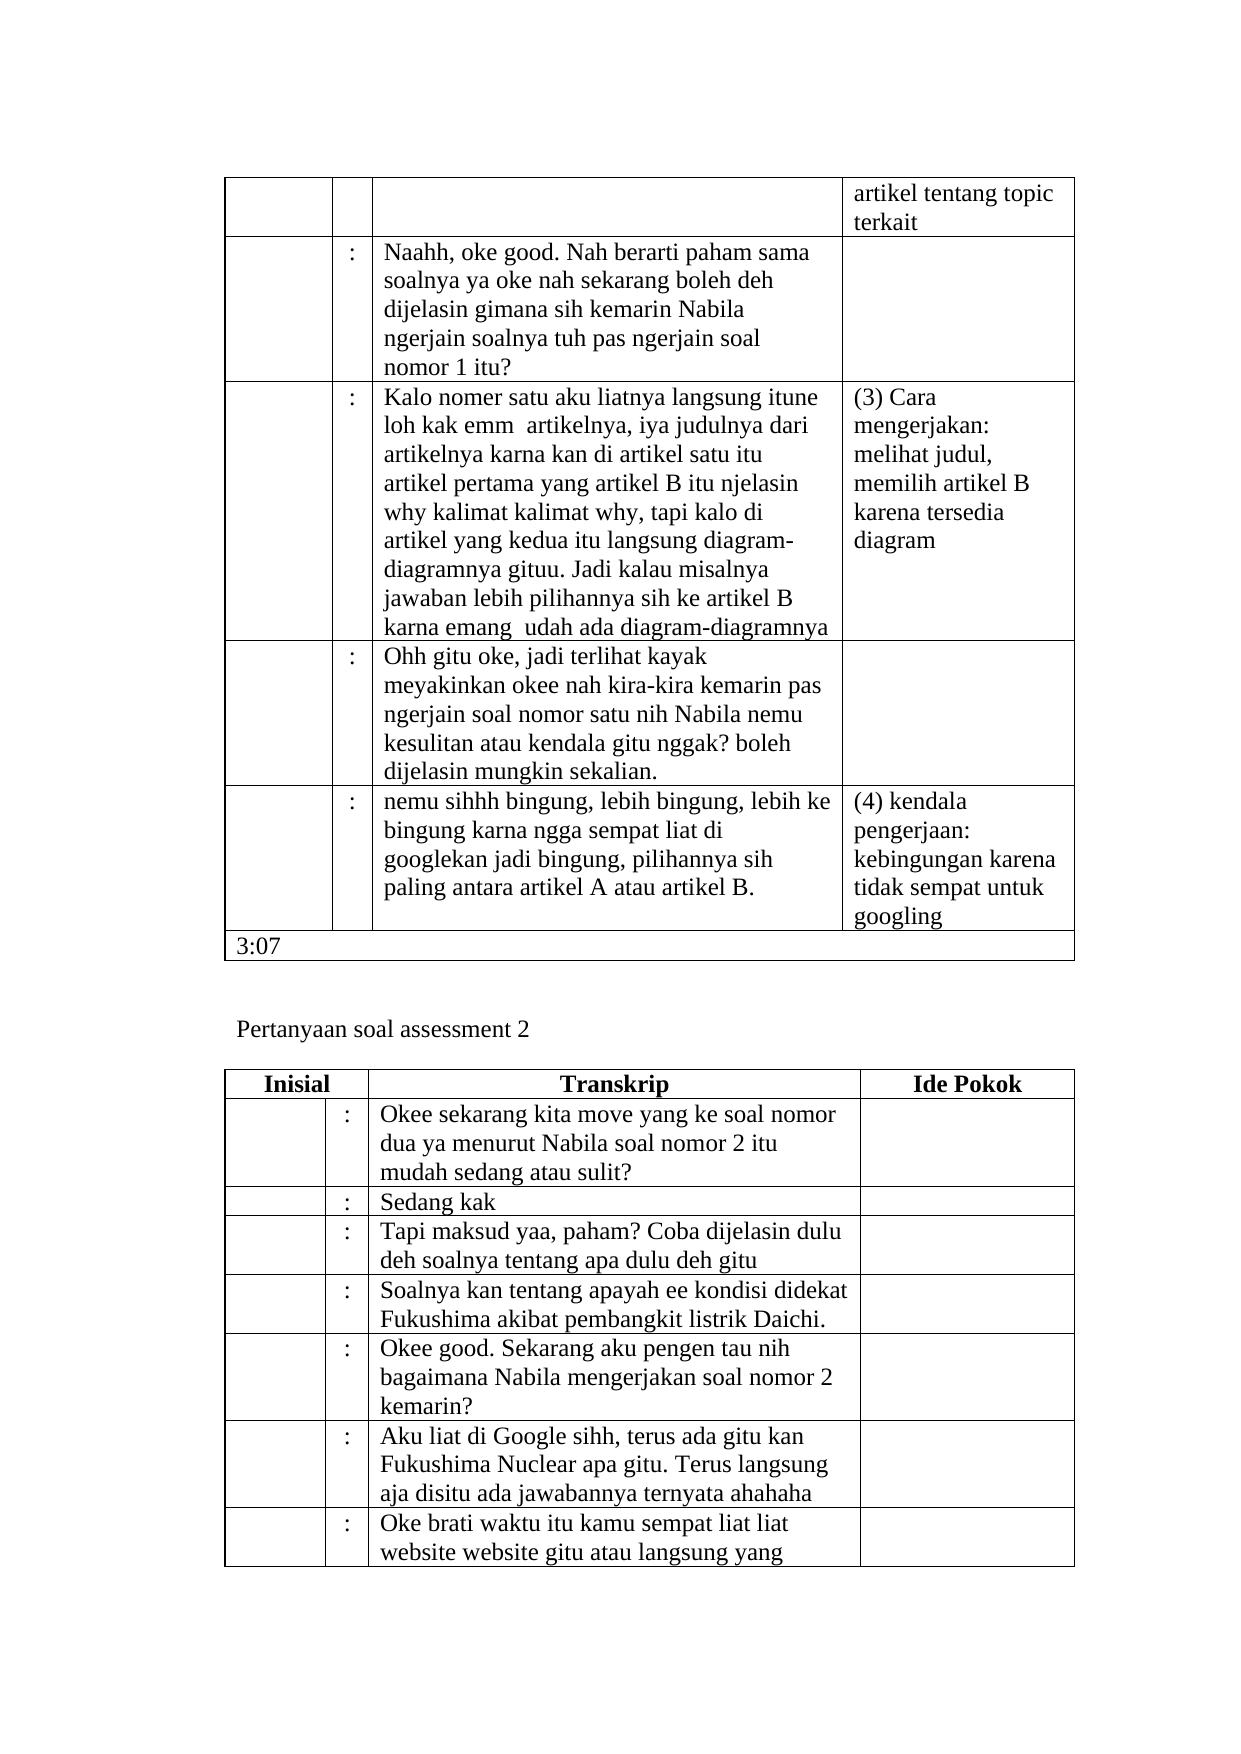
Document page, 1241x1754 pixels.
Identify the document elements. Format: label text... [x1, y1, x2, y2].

table_cell [861, 1216, 1074, 1274]
table_cell Okee good. Sekarang aku pengen tau nih bagaimana Nabila mengerjakan soal nomor 2 kemarin? [369, 1334, 860, 1420]
table_header Ide Pokok [861, 1070, 1074, 1098]
table_cell [226, 1334, 325, 1420]
table_cell Tapi maksud yaa, paham? Coba dijelasin dulu deh soalnya tentang apa dulu deh gitu [369, 1216, 860, 1274]
table_cell 3:07 [226, 931, 1074, 960]
table_cell [226, 1421, 325, 1507]
table_cell : [333, 237, 372, 381]
table_cell [226, 1099, 325, 1186]
table_cell [861, 1275, 1074, 1332]
text Pertanyaan soal assessment 2 [236, 1014, 1063, 1043]
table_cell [373, 178, 842, 236]
table_cell [861, 1421, 1074, 1507]
table_cell [226, 178, 332, 236]
table_cell [226, 1508, 325, 1566]
table_cell : [333, 786, 372, 930]
table_cell [843, 237, 1074, 381]
table_cell [861, 1508, 1074, 1566]
table_cell Naahh, oke good. Nah berarti paham sama soalnya ya oke nah sekarang boleh deh dijelasin gimana sih kemarin Nabila ngerjain soalnya tuh pas ngerjain soal nomor 1 itu? [373, 237, 842, 381]
table_cell nemu sihhh bingung, lebih bingung, lebih ke bingung karna ngga sempat liat di googlekan jadi bingung, pilihannya sih paling antara artikel A atau artikel B. [373, 786, 842, 930]
table_cell : [333, 382, 372, 640]
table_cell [843, 178, 1074, 236]
table_header Inisial [226, 1070, 368, 1098]
table_cell [226, 1275, 325, 1332]
table_cell Kalo nomer satu aku liatnya langsung itune loh kak emm artikelnya, iya judulnya dari artikelnya karna kan di artikel satu itu artikel pertama yang artikel B itu njelasin why kalimat kalimat why, tapi kalo di artikel yang kedua itu langsung diagram-diagramnya gituu. Jadi kalau misalnya jawaban lebih pilihannya sih ke artikel B karna emang udah ada diagram-diagramnya [373, 382, 842, 640]
table_cell [861, 1187, 1074, 1215]
table_cell : [326, 1187, 368, 1215]
table_cell : [333, 641, 372, 785]
table_cell Soalnya kan tentang apayah ee kondisi didekat Fukushima akibat pembangkit listrik Daichi. [369, 1275, 860, 1332]
table_cell [861, 1334, 1074, 1420]
table_cell Aku liat di Google sihh, terus ada gitu kan Fukushima Nuclear apa gitu. Terus langsung aja disitu ada jawabannya ternyata ahahaha [369, 1421, 860, 1507]
table_cell : [326, 1216, 368, 1274]
table_header Transkrip [369, 1070, 860, 1098]
table_cell [226, 382, 332, 640]
table_cell : [333, 178, 372, 236]
table_cell : [326, 1508, 368, 1566]
table_cell Okee sekarang kita move yang ke soal nomor dua ya menurut Nabila soal nomor 2 itu mudah sedang atau sulit? [369, 1099, 860, 1186]
table_cell (3) Cara mengerjakan: melihat judul, memilih artikel B karena tersedia diagram [843, 382, 1074, 640]
table_cell Sedang kak [369, 1187, 860, 1215]
table_cell (4) kendala pengerjaan: kebingungan karena tidak sempat untuk googling [843, 786, 1074, 930]
table_cell : [326, 1275, 368, 1332]
table_cell [861, 1099, 1074, 1186]
table_cell : [326, 1334, 368, 1420]
table_cell [226, 641, 332, 785]
table_cell : [326, 1421, 368, 1507]
table_cell [226, 786, 332, 930]
table_cell Ohh gitu oke, jadi terlihat kayak meyakinkan okee nah kira-kira kemarin pas ngerjain soal nomor satu nih Nabila nemu kesulitan atau kendala gitu nggak? boleh dijelasin mungkin sekalian. [373, 641, 842, 785]
table_cell [226, 1187, 325, 1215]
table_cell : [326, 1099, 368, 1186]
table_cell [369, 1508, 860, 1566]
table_cell [226, 237, 332, 381]
table_cell [226, 1216, 325, 1274]
table_cell [843, 641, 1074, 785]
